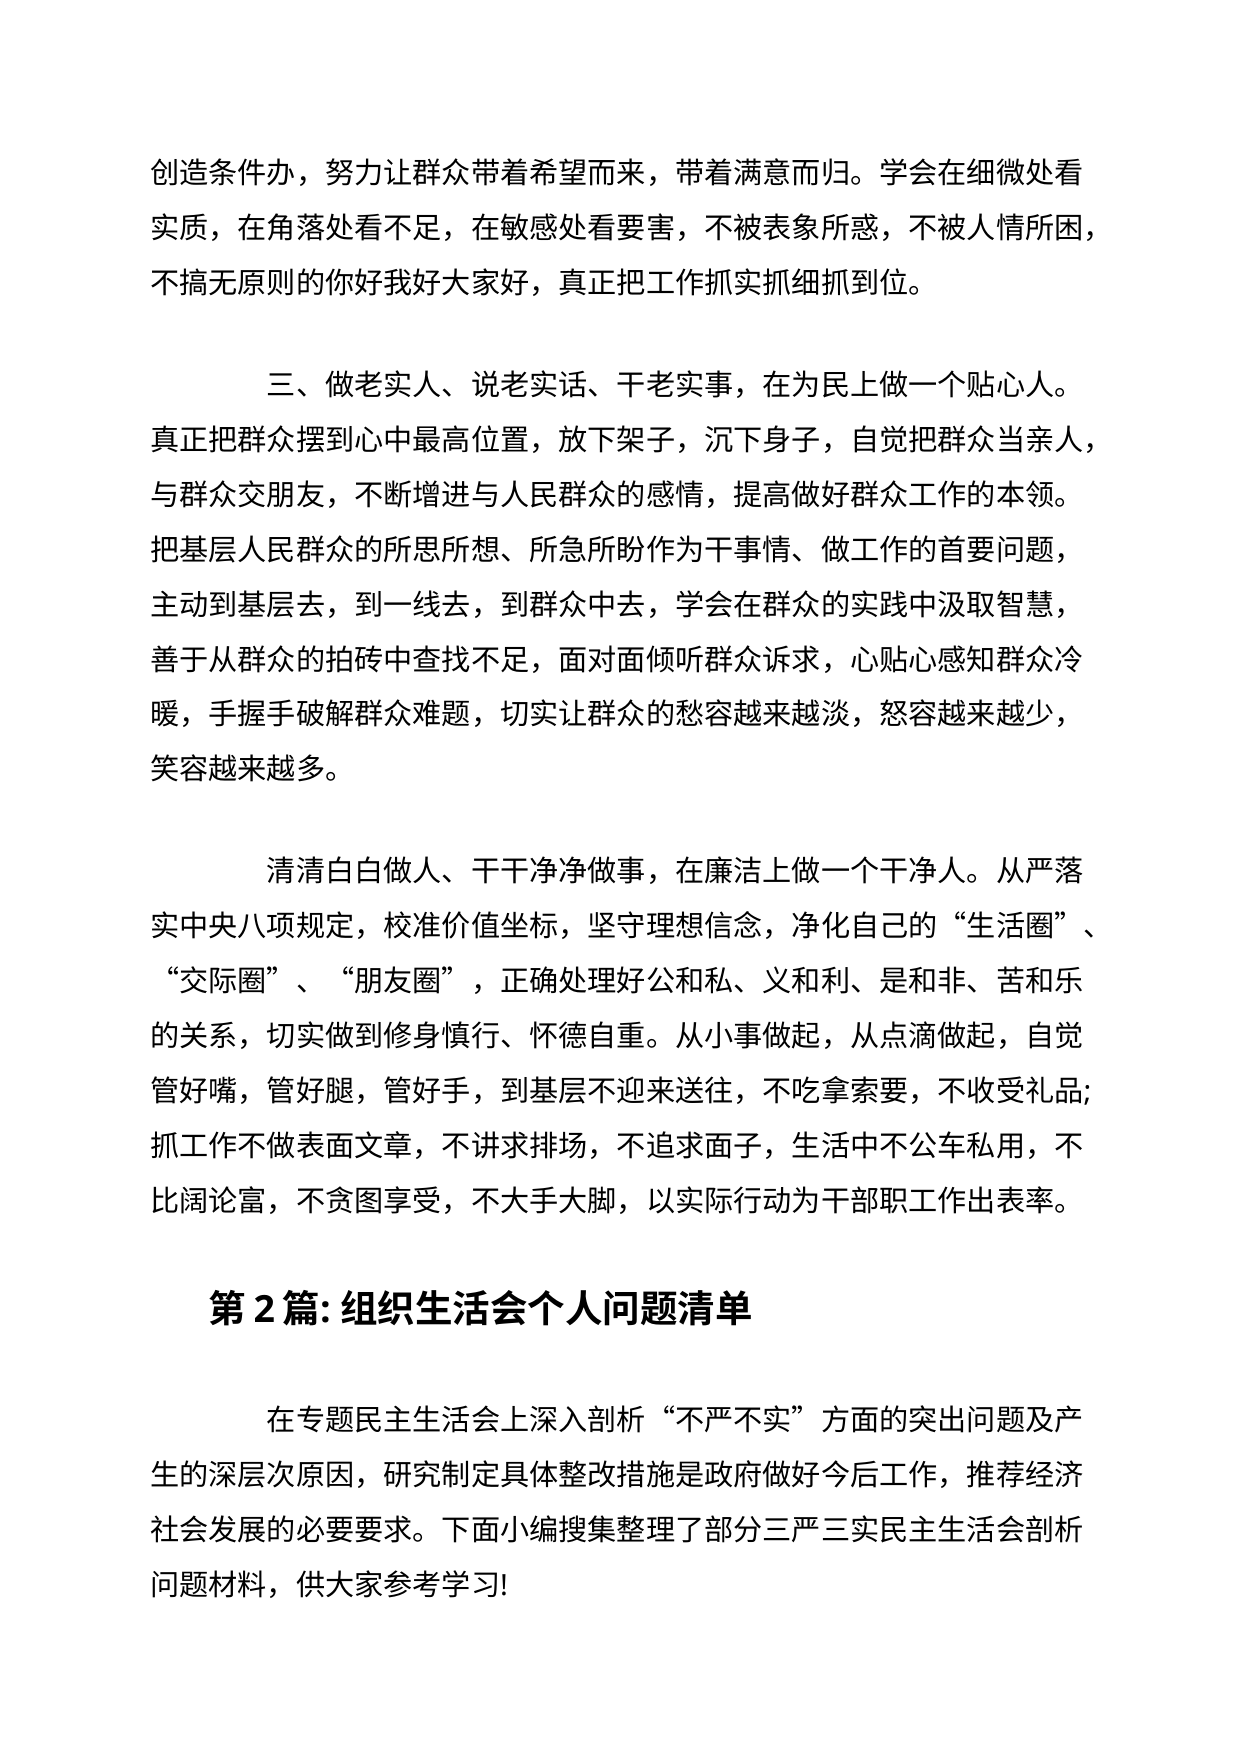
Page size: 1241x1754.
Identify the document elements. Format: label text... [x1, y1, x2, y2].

text 清清白白做人、干干净净做事，在廉洁上做一个干净人。从严落实中央八项规定，校准价值坐标，坚守理想信念，净化自己的“生活圈”、“交际圈”、“朋友圈”，正确处理好公和私、义和利、是和非、苦和乐的关系，切实做到修身慎行、怀德自重。从小事做起，从点滴做起，自觉管好嘴，管好腿，管好手，到基层不迎来送往，不吃拿索要，不收受礼品;抓工作不做表面文章，不讲求排场，不追求面子，生活中不公车私用，不比阔论富，不贪图享受，不大手大脚，以实际行动为干部职工作出表率。 [150, 848, 1090, 1219]
text 在专题民主生活会上深入剖析“不严不实”方面的突出问题及产生的深层次原因，研究制定具体整改措施是政府做好今后工作，推荐经济社会发展的必要要求。下面小编搜集整理了部分三严三实民主生活会剖析问题材料，供大家参考学习! [150, 1396, 1090, 1603]
text 三、做老实人、说老实话、干老实事，在为民上做一个贴心人。真正把群众摆到心中最高位置，放下架子，沉下身子，自觉把群众当亲人，与群众交朋友，不断增进与人民群众的感情，提高做好群众工作的本领。把基层人民群众的所思所想、所急所盼作为干事情、做工作的首要问题，主动到基层去，到一线去，到群众中去，学会在群众的实践中汲取智慧，善于从群众的拍砖中查找不足，面对面倾听群众诉求，心贴心感知群众冷暖，手握手破解群众难题，切实让群众的愁容越来越淡，怒容越来越少，笑容越来越多。 [150, 362, 1090, 788]
text 第2篇: 组织生活会个人问题清单 [150, 1279, 1090, 1333]
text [150, 150, 1090, 302]
